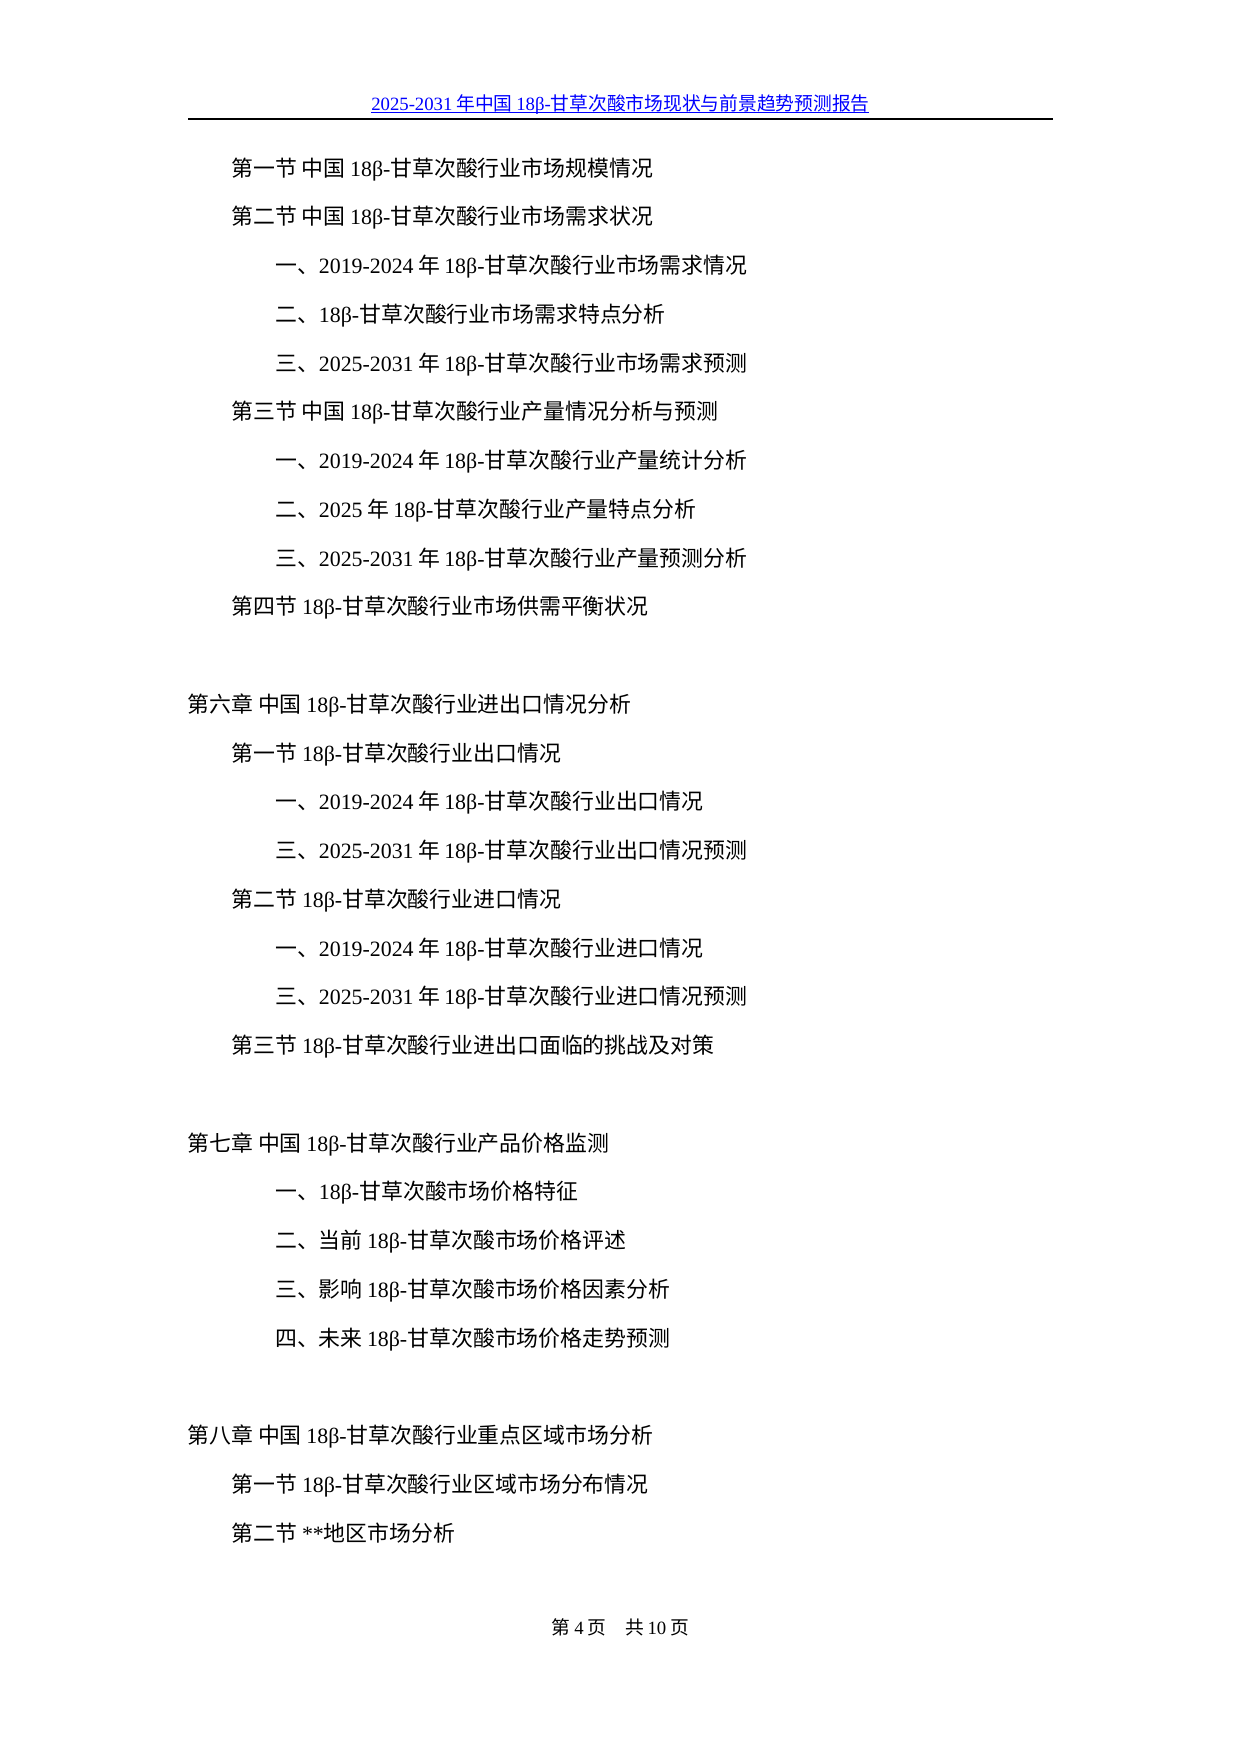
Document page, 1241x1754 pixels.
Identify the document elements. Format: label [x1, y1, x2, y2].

text [187, 150, 1053, 1548]
